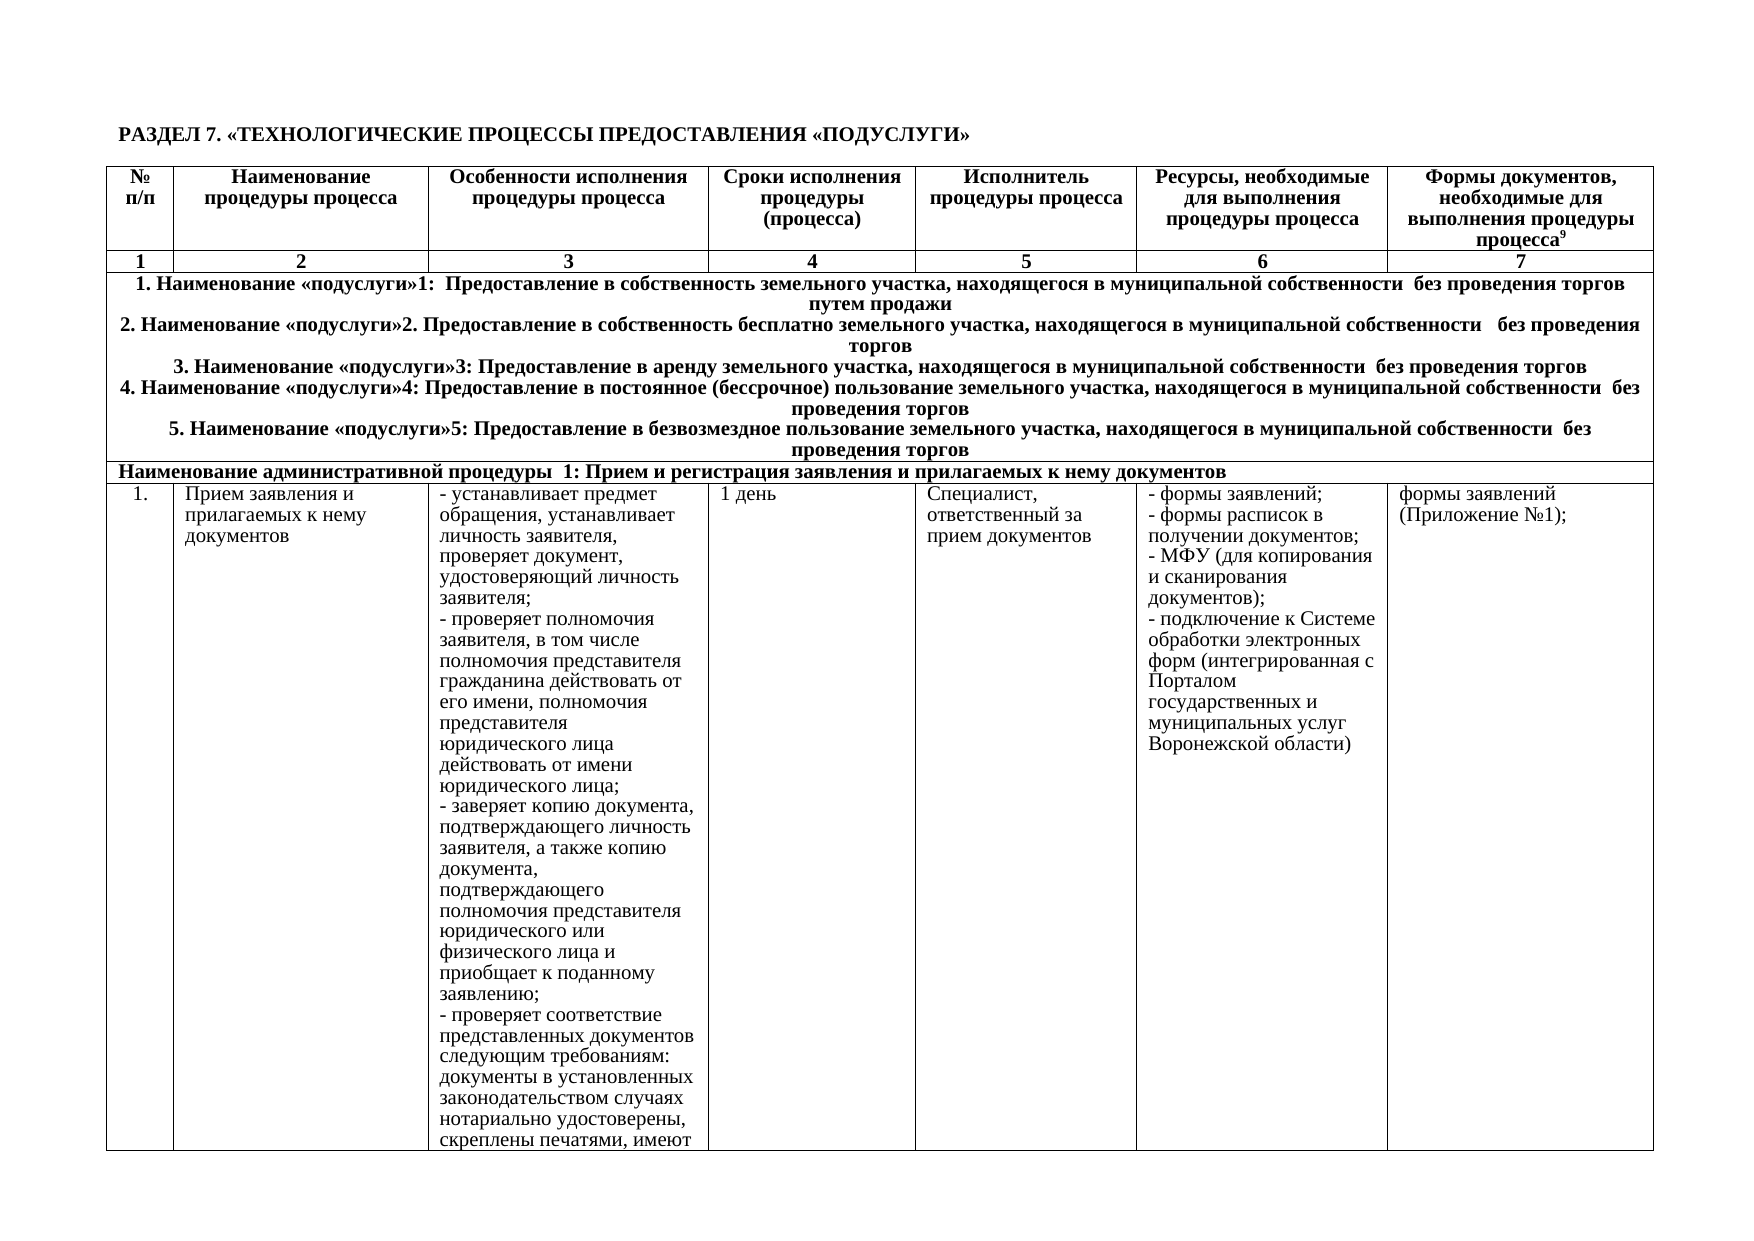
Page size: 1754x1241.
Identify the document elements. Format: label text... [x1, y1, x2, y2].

table_header Ресурсы, необходимые для выполнения процедуры процесса [1137, 167, 1387, 250]
table_cell 2 [174, 251, 428, 272]
table_cell 3 [429, 251, 708, 272]
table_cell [916, 484, 1136, 1150]
table_cell 1. Наименование «подуслуги»1: Предоставление в собственность земельного участка, находящегося в муниципальной собственности без проведения торгов путем продажи 2. Наименование «подуслуги»2. Предоставление в собственность бесплатно земельного участка, находящегося в муниципальной собственности без проведения торгов 3. Наименование «подуслуги»3: Предоставление в аренду земельного участка, находящегося в муниципальной собственности без проведения торгов 4. Наименование «подуслуги»4: Предоставление в постоянное (бессрочное) пользование земельного участка, находящегося в муниципальной собственности без проведения торгов 5. Наименование «подуслуги»5: Предоставление в безвозмездное пользование земельного участка, находящегося в муниципальной собственности без проведения торгов [107, 273, 1653, 461]
table_header Сроки исполнения процедуры (процесса) [709, 167, 915, 250]
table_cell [174, 484, 428, 1150]
table_header Особенности исполнения процедуры процесса [429, 167, 708, 250]
text РАЗДЕЛ 7. «ТЕХНОЛОГИЧЕСКИЕ ПРОЦЕССЫ ПРЕДОСТАВЛЕНИЯ «ПОДУСЛУГИ» [118, 124, 1668, 145]
table_header Формы документов, необходимые для выполнения процедуры процесса9 [1388, 167, 1653, 250]
table_header Наименование процедуры процесса [174, 167, 428, 250]
table_cell 4 [709, 251, 915, 272]
table_cell 5 [916, 251, 1136, 272]
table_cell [1137, 484, 1387, 1150]
table_cell 1. [107, 484, 173, 1150]
table_header Исполнитель процедуры процесса [916, 167, 1136, 250]
table_cell Наименование административной процедуры 1: Прием и регистрация заявления и прилагаемых к нему документов [107, 462, 1653, 483]
table_header № п/п [107, 167, 173, 250]
table_cell 1 день [709, 484, 915, 1150]
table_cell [429, 484, 708, 1150]
table_cell 6 [1137, 251, 1387, 272]
table_cell 1 [107, 251, 173, 272]
table_cell 7 [1388, 251, 1653, 272]
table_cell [1388, 484, 1653, 1150]
